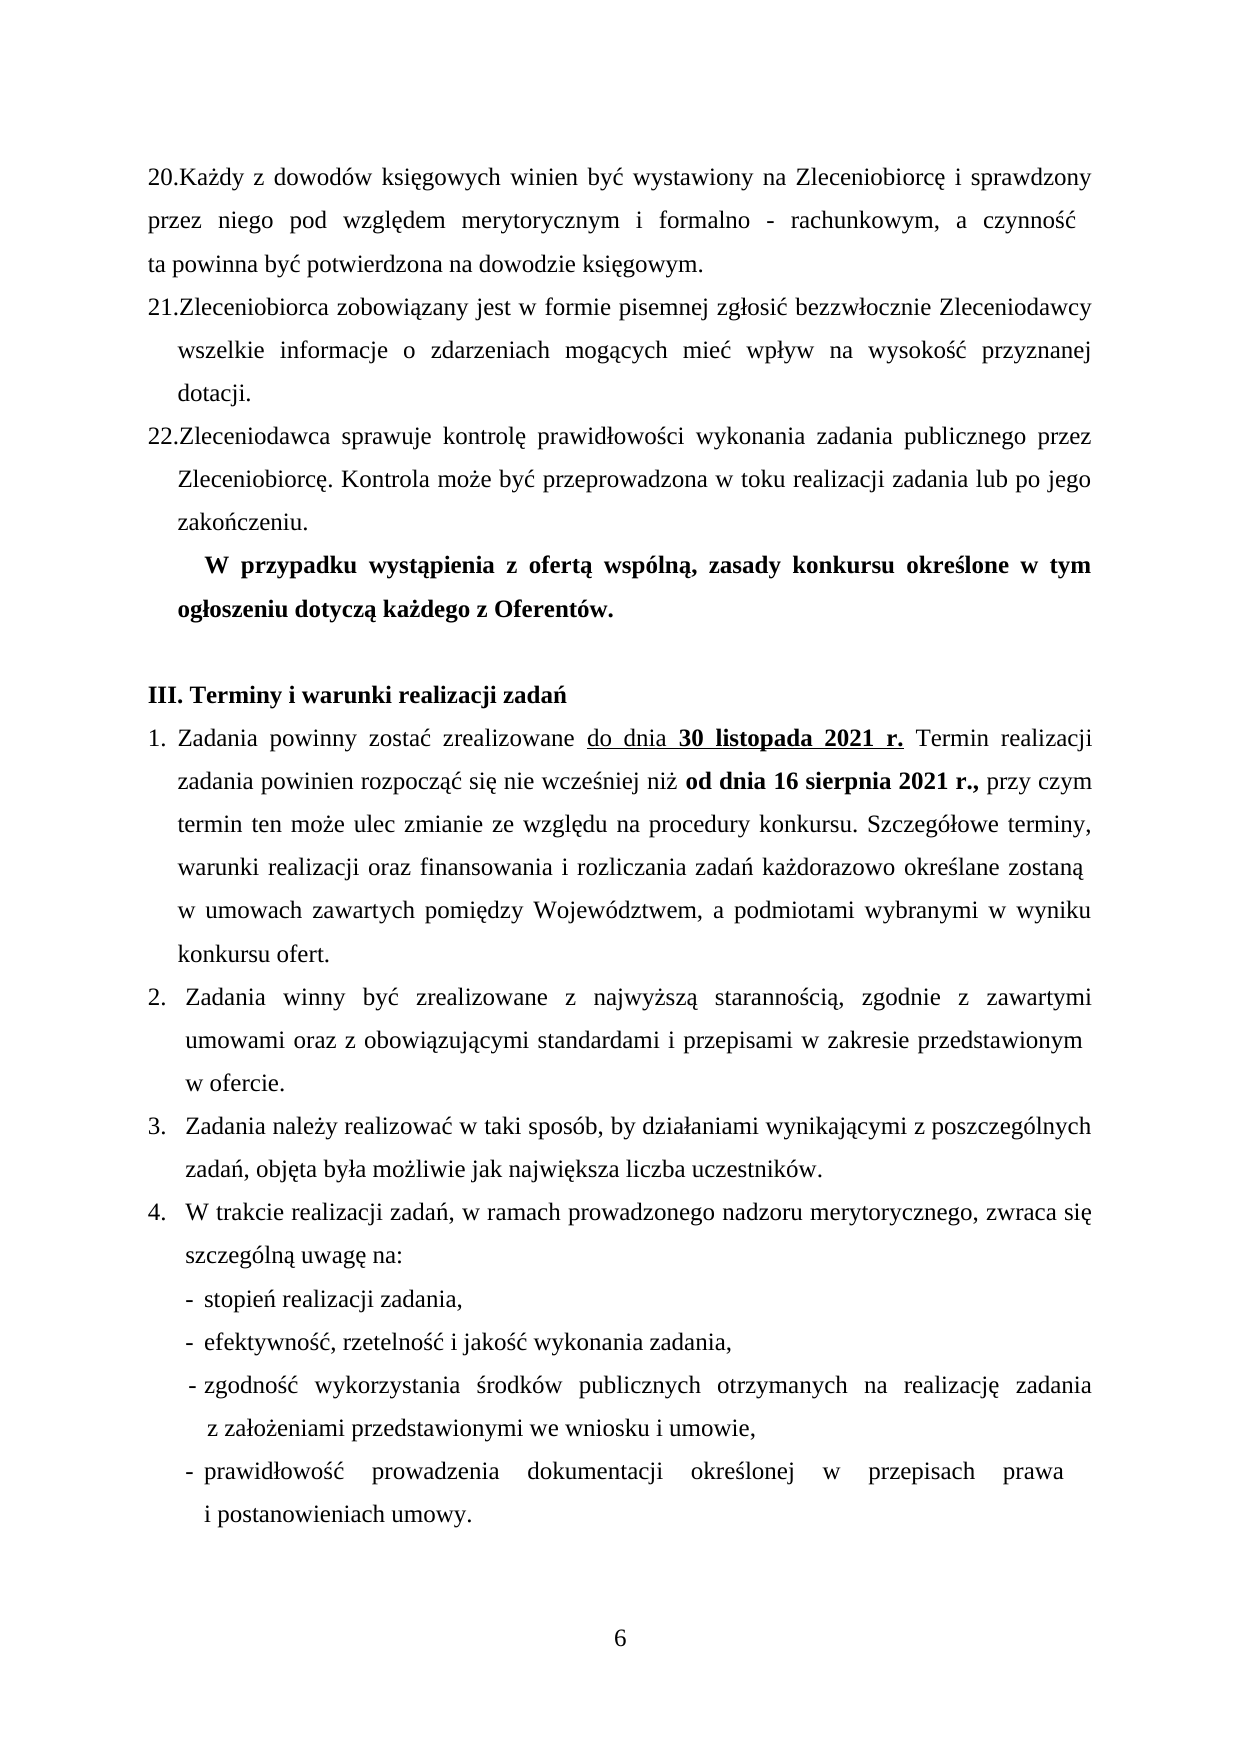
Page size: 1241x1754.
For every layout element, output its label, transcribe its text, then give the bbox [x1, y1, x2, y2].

list prawidłowość prowadzenia dokumentacji określonej w przepisach prawa i postanowieniach umowy. [185, 1456, 1092, 1528]
text 20.Każdy z dowodów księgowych winien być wystawiony na Zleceniobiorcę i sprawdzony przez niego pod względem merytorycznym i formalno - rachunkowym, a czynność ta powinna być potwierdzona na dowodzie księgowym. [148, 162, 1092, 277]
text 22.Zleceniodawca sprawuje kontrolę prawidłowości wykonania zadania publicznego przez Zleceniobiorcę. Kontrola może być przeprowadzona w toku realizacji zadania lub po jego zakończeniu. [148, 421, 1092, 536]
list stopień realizacji zadania, [185, 1284, 1092, 1312]
list efektywność, rzetelność i jakość wykonania zadania, [185, 1327, 1092, 1356]
text III. Terminy i warunki realizacji zadań [148, 680, 1092, 709]
list Zadania powinny zostać zrealizowane do dnia 30 listopada 2021 r. Termin realizacji zadania powinien rozpocząć się nie wcześniej niż od dnia 16 sierpnia 2021 r., przy czym termin ten może ulec zmianie ze względu na procedury konkursu. Szczegółowe terminy, warunki realizacji oraz finansowania i rozliczania zadań każdorazowo określane zostaną w umowach zawartych pomiędzy Województwem, a podmiotami wybranymi w wyniku konkursu ofert. [148, 723, 1092, 967]
list zgodność wykorzystania środków publicznych otrzymanych na realizację zadania z założeniami przedstawionymi we wniosku i umowie, [188, 1370, 1092, 1442]
list Zadania winny być zrealizowane z najwyższą starannością, zgodnie z zawartymi umowami oraz z obowiązującymi standardami i przepisami w zakresie przedstawionym w ofercie. [148, 982, 1092, 1097]
list Zadania należy realizować w taki sposób, by działaniami wynikającymi z poszczególnych zadań, objęta była możliwie jak największa liczba uczestników. [148, 1111, 1092, 1183]
text 21.Zleceniobiorca zobowiązany jest w formie pisemnej zgłosić bezzwłocznie Zleceniodawcy wszelkie informacje o zdarzeniach mogących mieć wpływ na wysokość przyznanej dotacji. [148, 292, 1092, 407]
list W trakcie realizacji zadań, w ramach prowadzonego nadzoru merytorycznego, zwraca się szczególną uwagę na: [148, 1197, 1092, 1269]
text W przypadku wystąpienia z ofertą wspólną, zasady konkursu określone w tym ogłoszeniu dotyczą każdego z Oferentów. [148, 551, 1092, 622]
